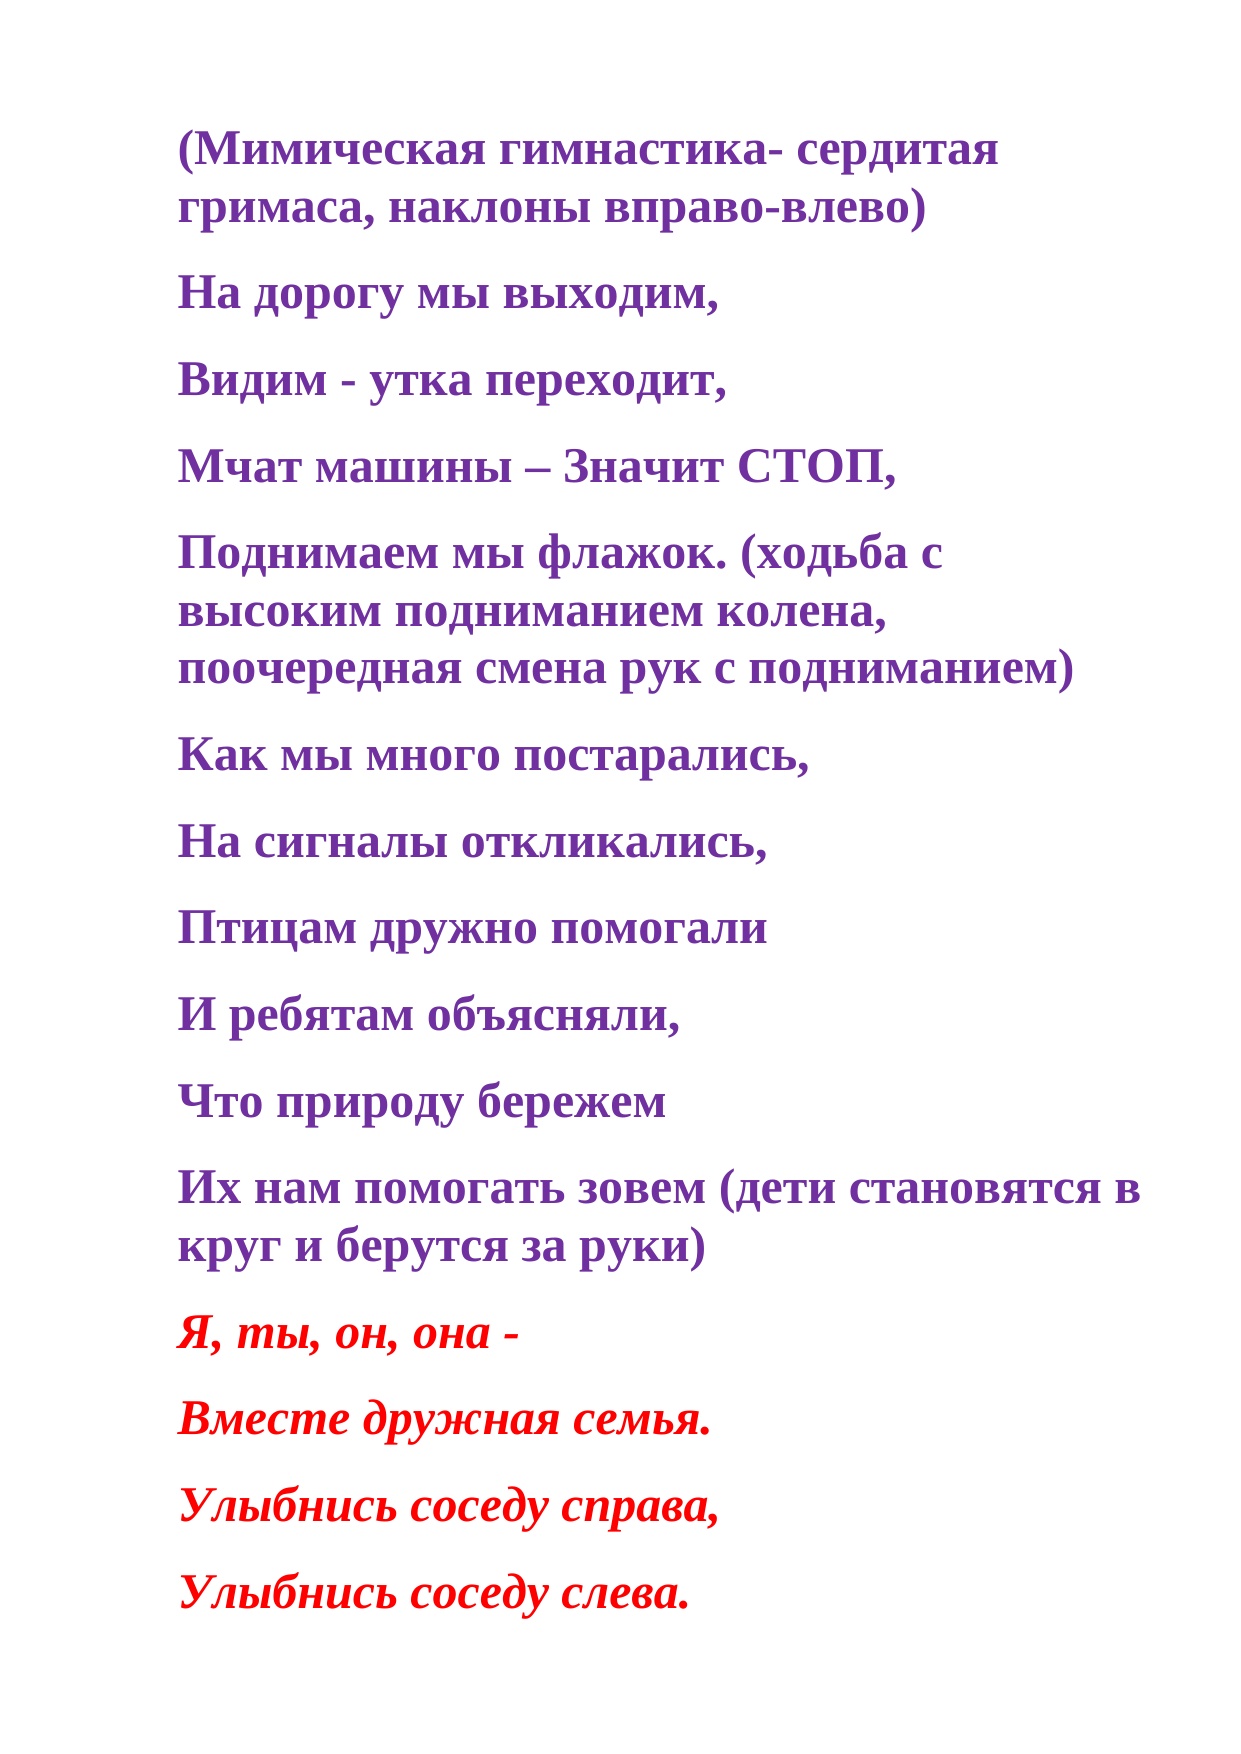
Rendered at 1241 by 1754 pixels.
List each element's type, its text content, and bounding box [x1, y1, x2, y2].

text Их нам помогать зовем (дети становятся в круг и берутся за руки) [177, 1157, 1152, 1272]
text На сигналы откликались, [177, 811, 1152, 868]
text Мчат машины – Значит СТОП, [177, 436, 1152, 493]
text Улыбнись соседу справа, [177, 1475, 1152, 1532]
text Поднимаем мы флажок. (ходьба с высоким подниманием колена, поочередная смена рук с подниманием) [177, 522, 1152, 695]
text Улыбнись соседу слева. [177, 1561, 1152, 1619]
text Птицам дружно помогали [177, 897, 1152, 955]
text И ребятам объясняли, [177, 984, 1152, 1041]
text Я, ты, он, она - [177, 1301, 1152, 1359]
text На дорогу мы выходим, [177, 262, 1152, 320]
text Что природу бережем [177, 1071, 1152, 1128]
text Как мы много постарались, [177, 724, 1152, 781]
text (Мимическая гимнастика- сердитая гримаса, наклоны вправо-влево) [177, 118, 1152, 233]
text Видим - утка переходит, [177, 349, 1152, 406]
text Вместе дружная семья. [177, 1388, 1152, 1446]
